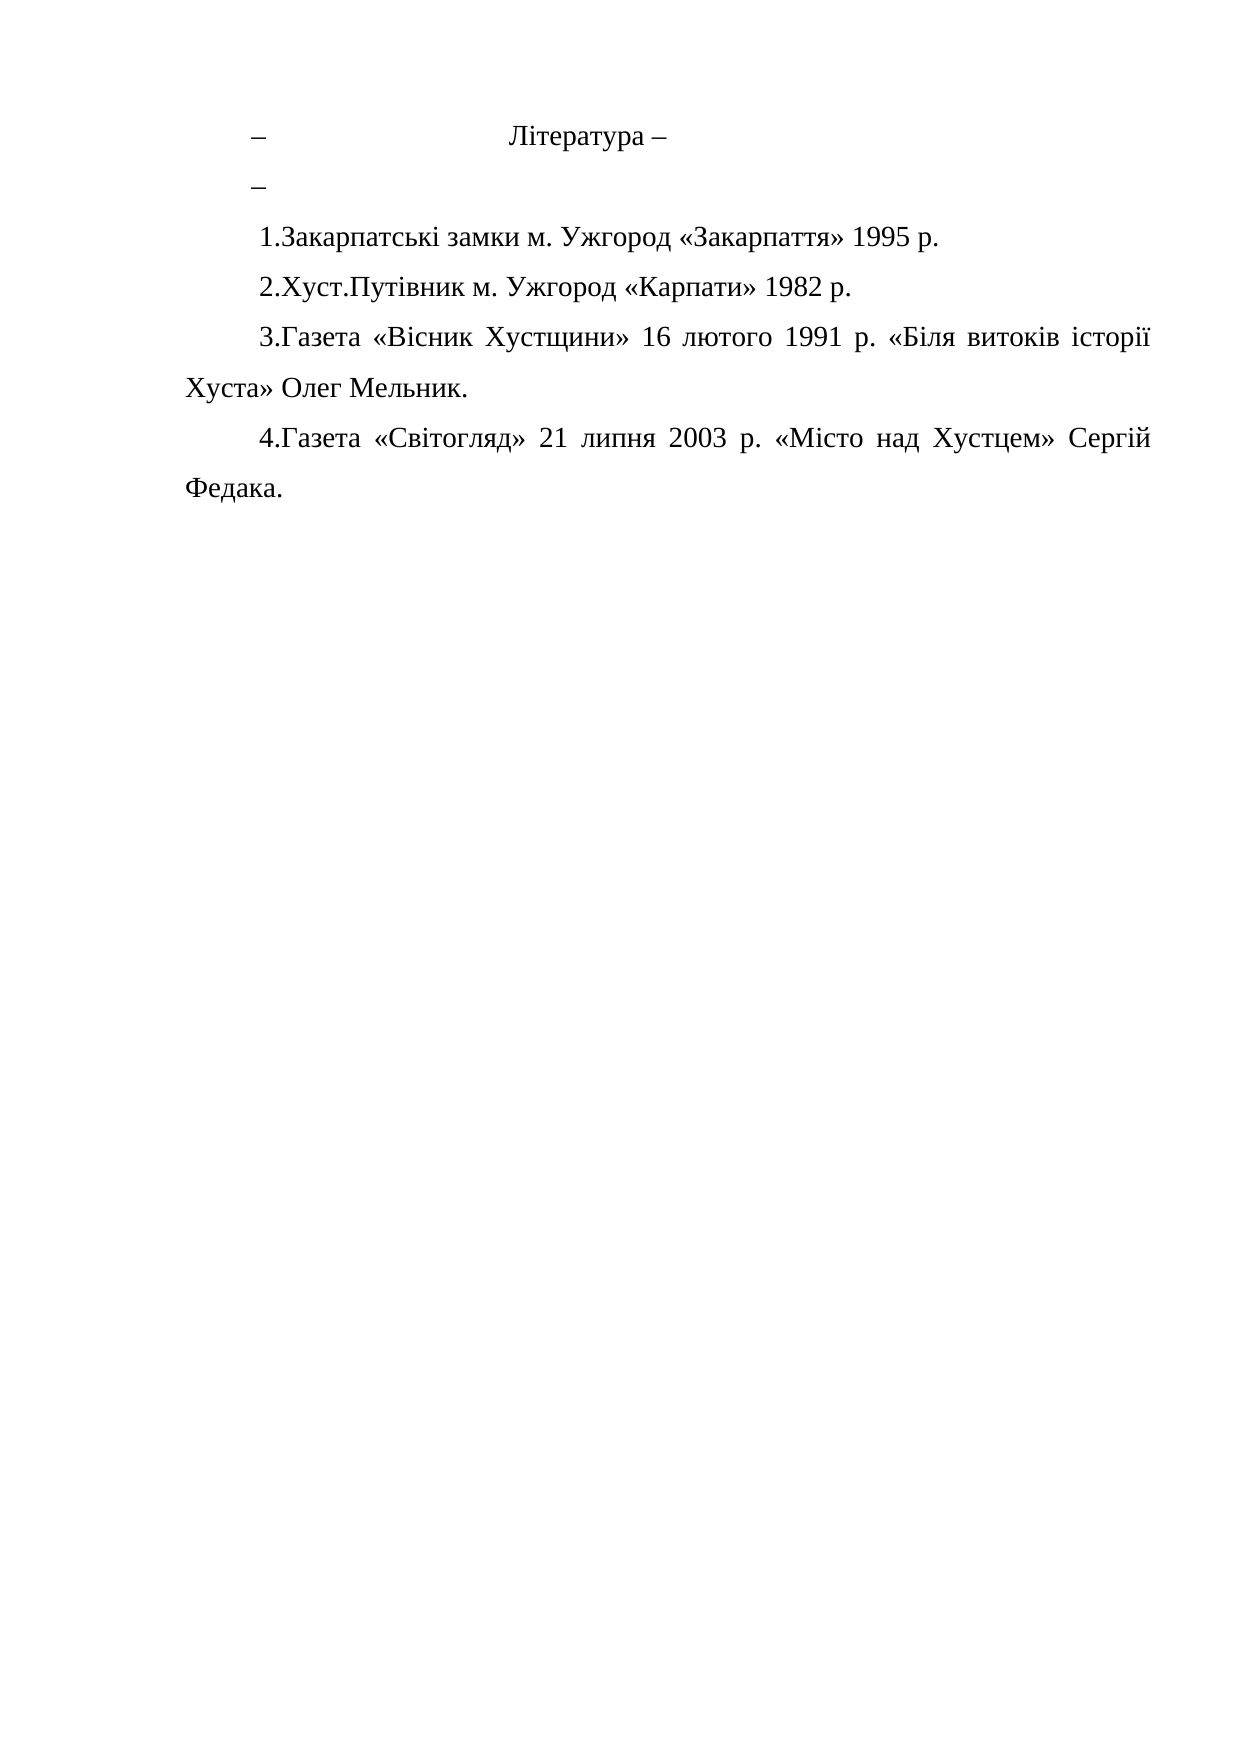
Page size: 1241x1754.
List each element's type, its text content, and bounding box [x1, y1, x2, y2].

list Література – [177, 118, 1152, 152]
text 4.Газета «Світогляд» 21 липня 2003 р. «Місто над Хустцем» Сергій Федака. [185, 420, 1152, 504]
text 3.Газета «Вісник Хустщини» 16 лютого 1991 р. «Біля витоків історії Хуста» Олег Мельник. [185, 319, 1152, 403]
text 2.Хуст.Путівник м. Ужгород «Карпати» 1982 р. [185, 269, 1152, 303]
text 1.Закарпатські замки м. Ужгород «Закарпаття» 1995 р. [185, 219, 1152, 252]
